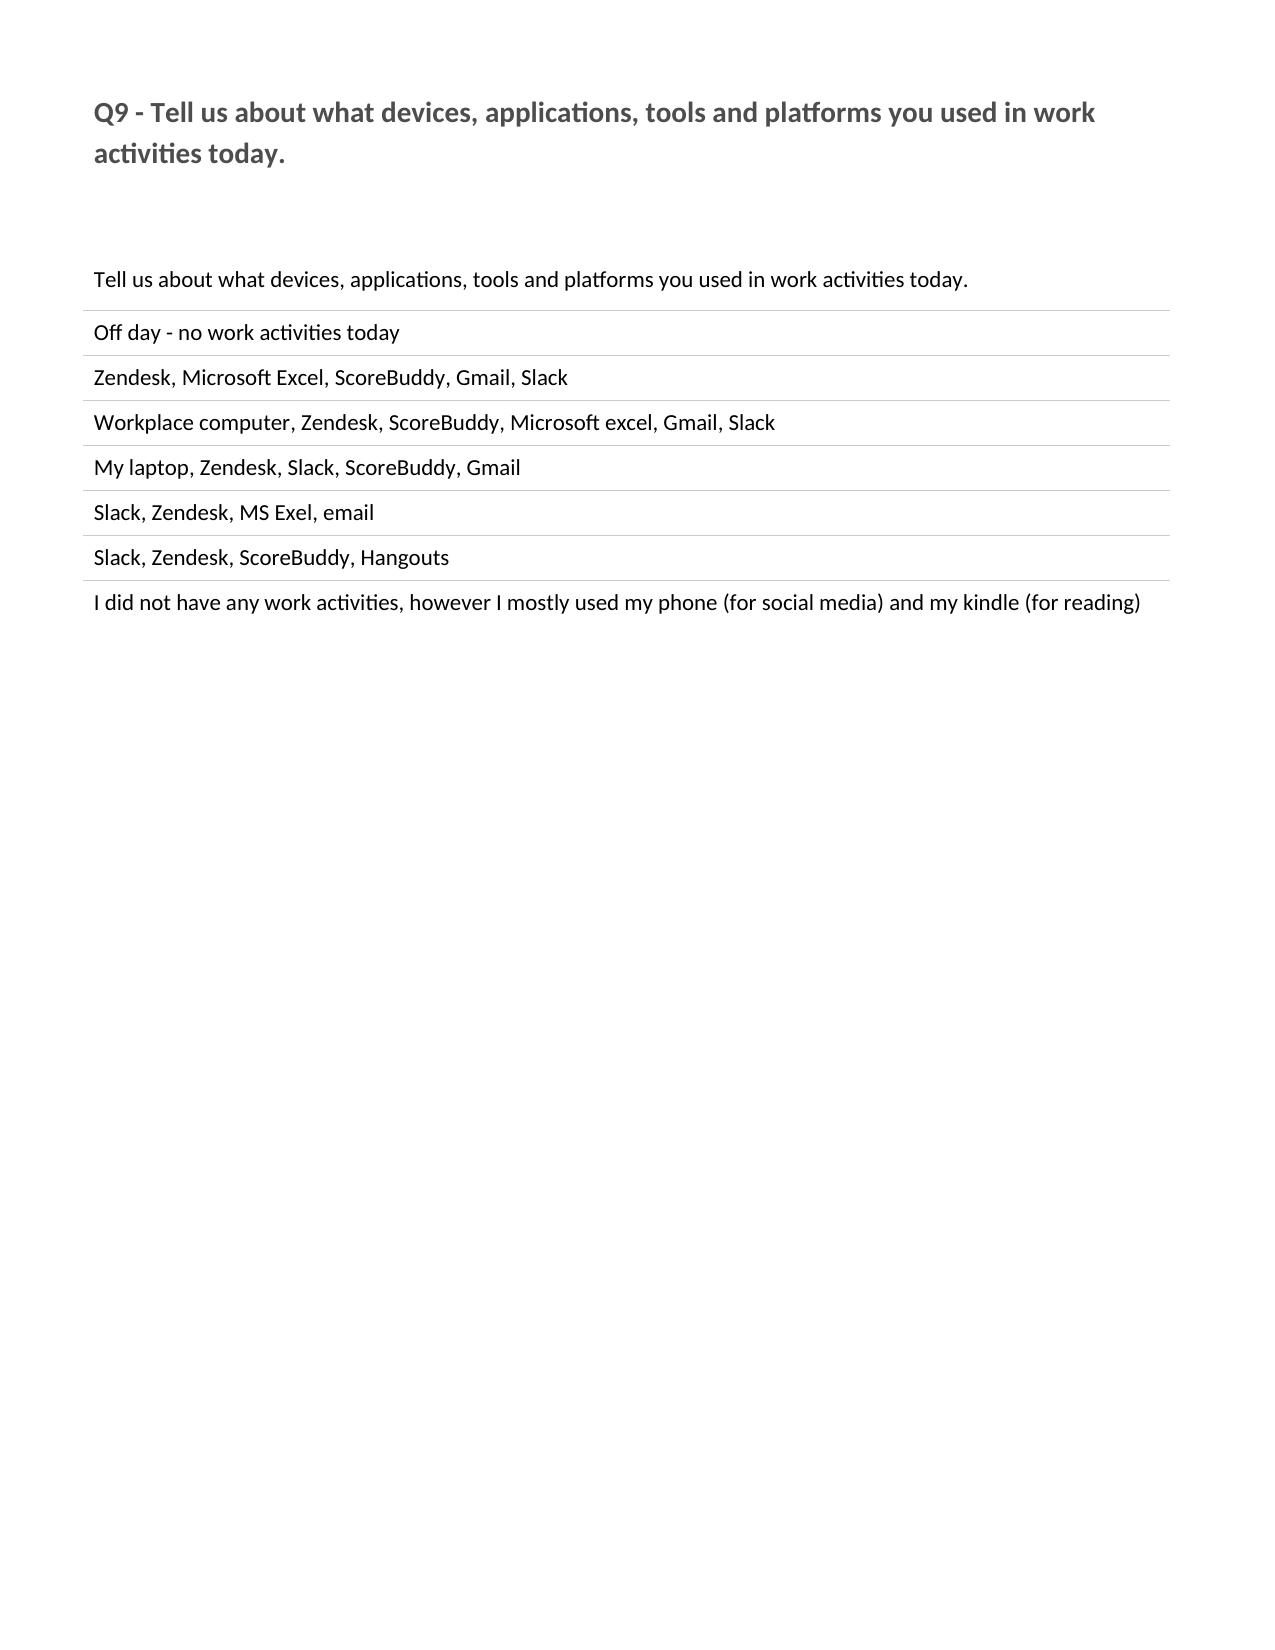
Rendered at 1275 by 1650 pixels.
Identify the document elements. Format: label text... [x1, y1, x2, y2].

table_cell My laptop, Zendesk, Slack, ScoreBuddy, Gmail [83, 446, 1170, 489]
table_header Tell us about what devices, applications, tools and platforms you used in work activities today. [83, 250, 1170, 309]
table_cell Workplace computer, Zendesk, ScoreBuddy, Microsoft excel, Gmail, Slack [83, 401, 1170, 444]
table_cell Slack, Zendesk, MS Exel, email [83, 491, 1170, 534]
table_cell I did not have any work activities, however I mostly used my phone (for social media) and my kindle (for reading) [83, 581, 1170, 624]
table_cell Zendesk, Microsoft Excel, ScoreBuddy, Gmail, Slack [83, 356, 1170, 399]
text Q9 - Tell us about what devices, applications, tools and platforms you used in work activities today. [94, 94, 1181, 170]
table_cell Slack, Zendesk, ScoreBuddy, Hangouts [83, 536, 1170, 579]
table_cell Off day - no work activities today [83, 311, 1170, 354]
